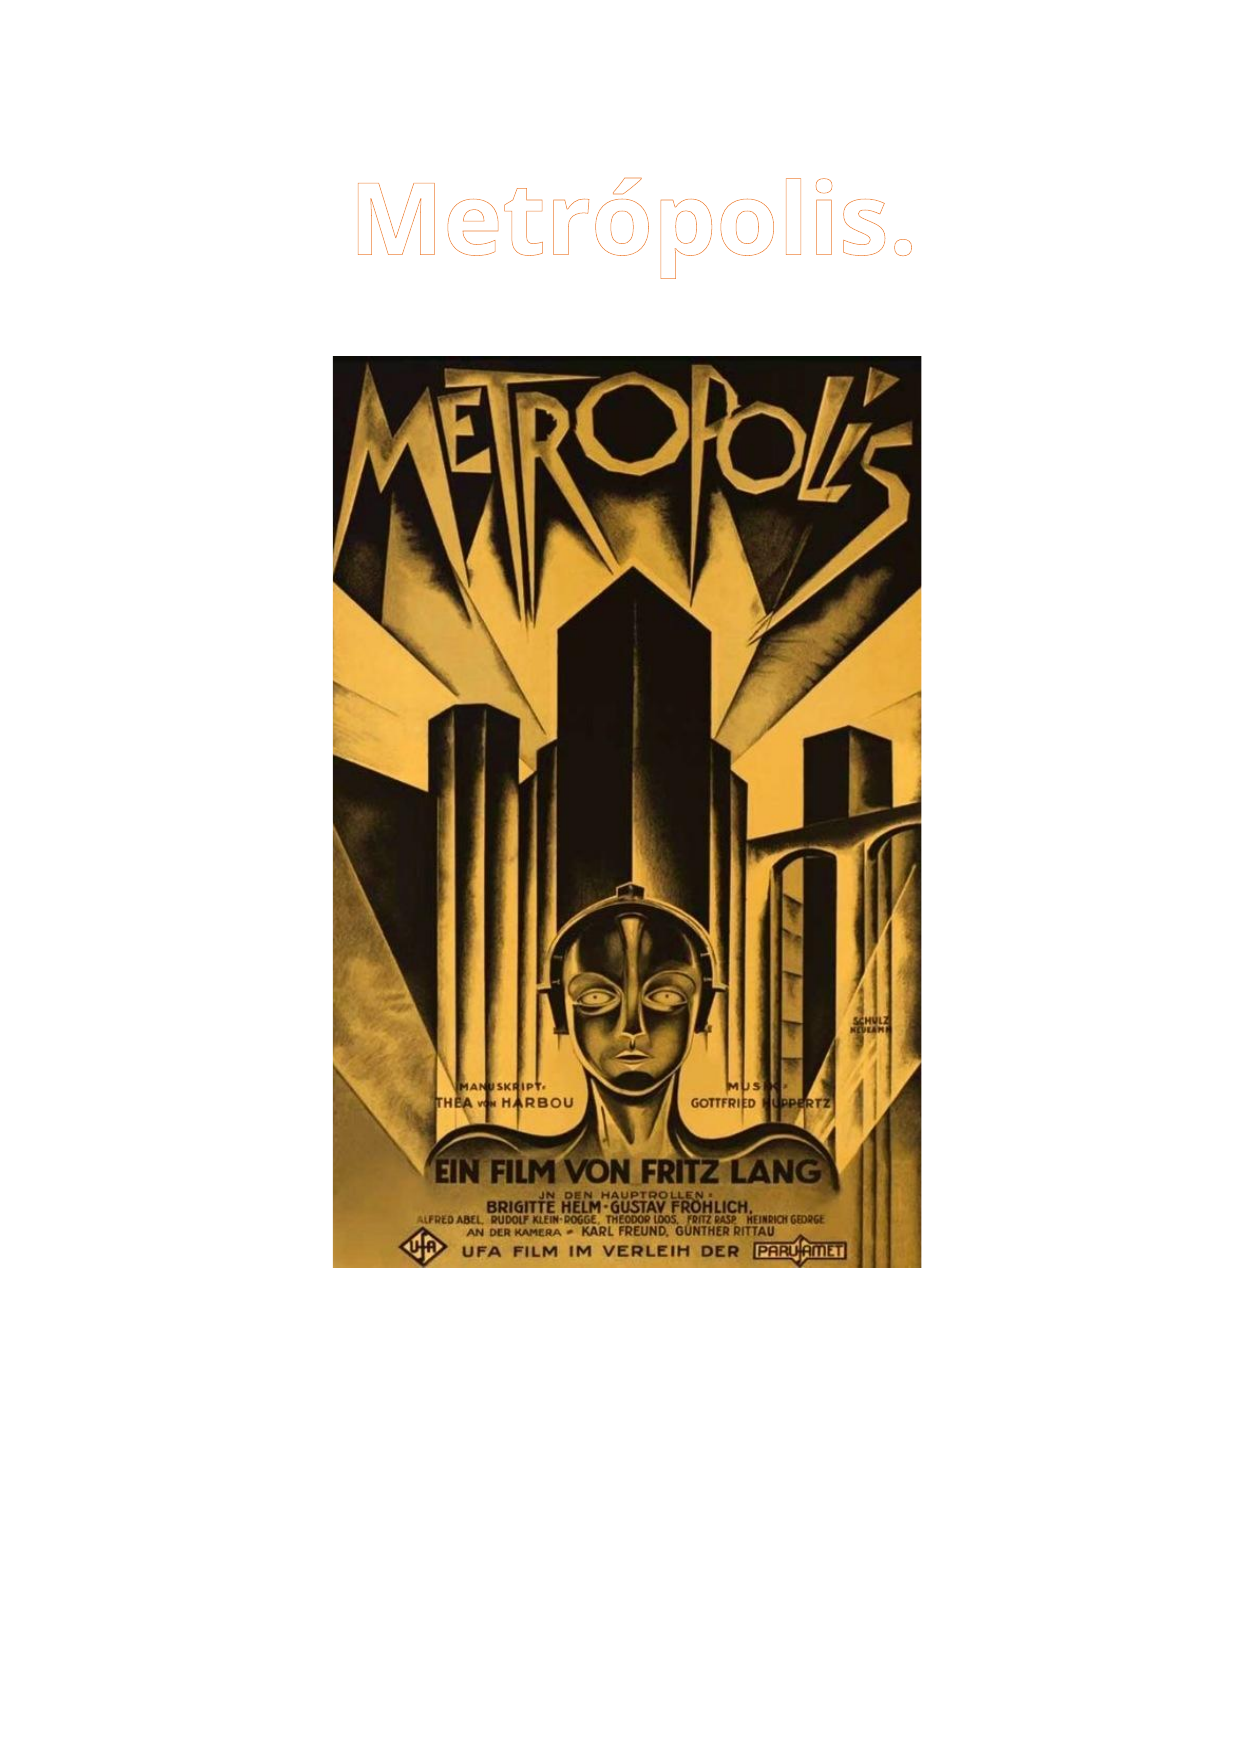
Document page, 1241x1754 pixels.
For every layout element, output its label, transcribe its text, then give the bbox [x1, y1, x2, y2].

text Metrópolis. [177, 148, 1063, 284]
picture [332, 356, 922, 1268]
